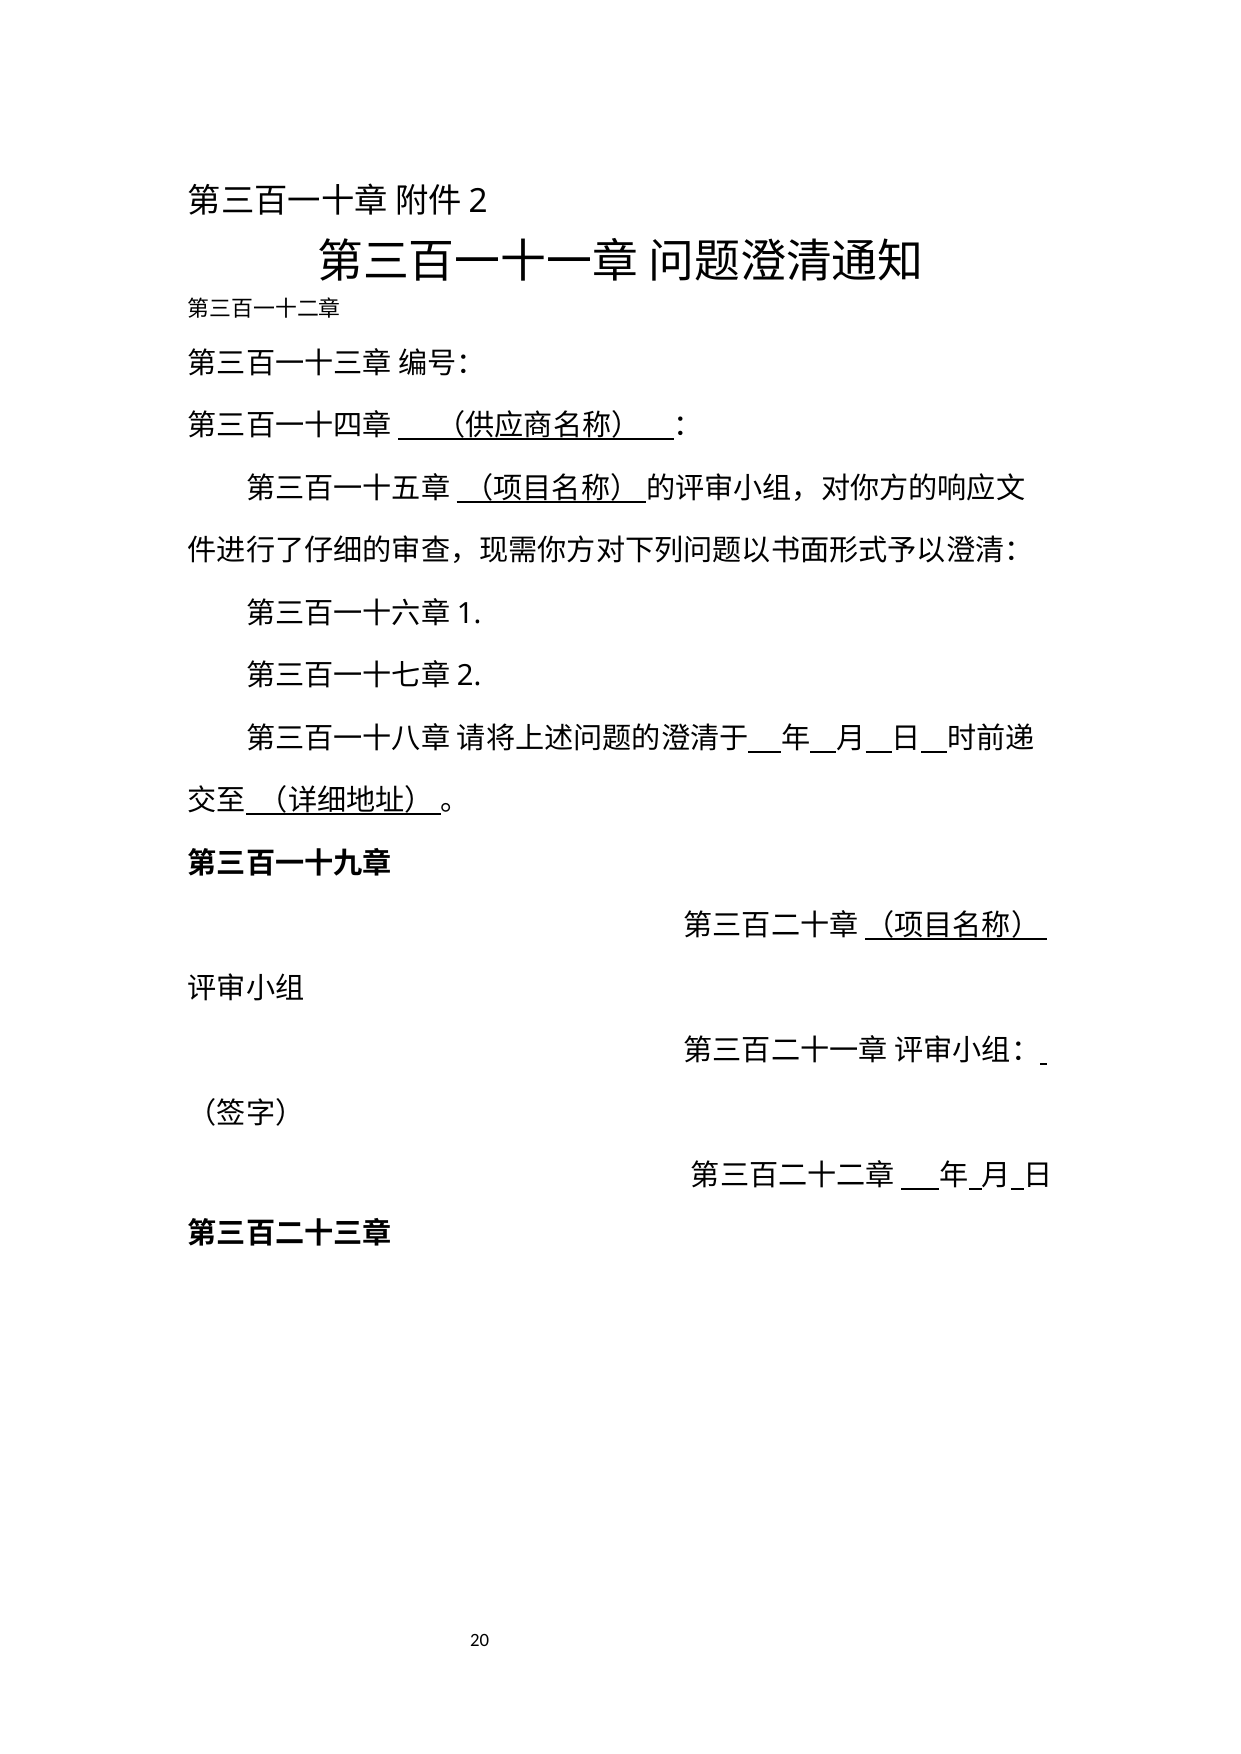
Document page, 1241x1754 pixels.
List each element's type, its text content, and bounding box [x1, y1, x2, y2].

text 编号： [187, 323, 1053, 386]
text 评审小组： （签字） [187, 1011, 1053, 1136]
text 年 月 日 [187, 1136, 1053, 1198]
text 请将上述问题的澄清于 年 月 日 时前递交至 （详细地址） 。 [187, 698, 1053, 823]
text （项目名称） 评审小组 [187, 886, 1053, 1011]
text （供应商名称） ： [187, 386, 1053, 448]
text 2. [187, 636, 1053, 698]
text 1. [187, 573, 1053, 636]
text 问题澄清通知 [187, 224, 1053, 291]
text （项目名称） 的评审小组，对你方的响应文件进行了仔细的审查，现需你方对下列问题以书面形式予以澄清： [187, 448, 1053, 573]
text 附件2 [187, 162, 1053, 224]
